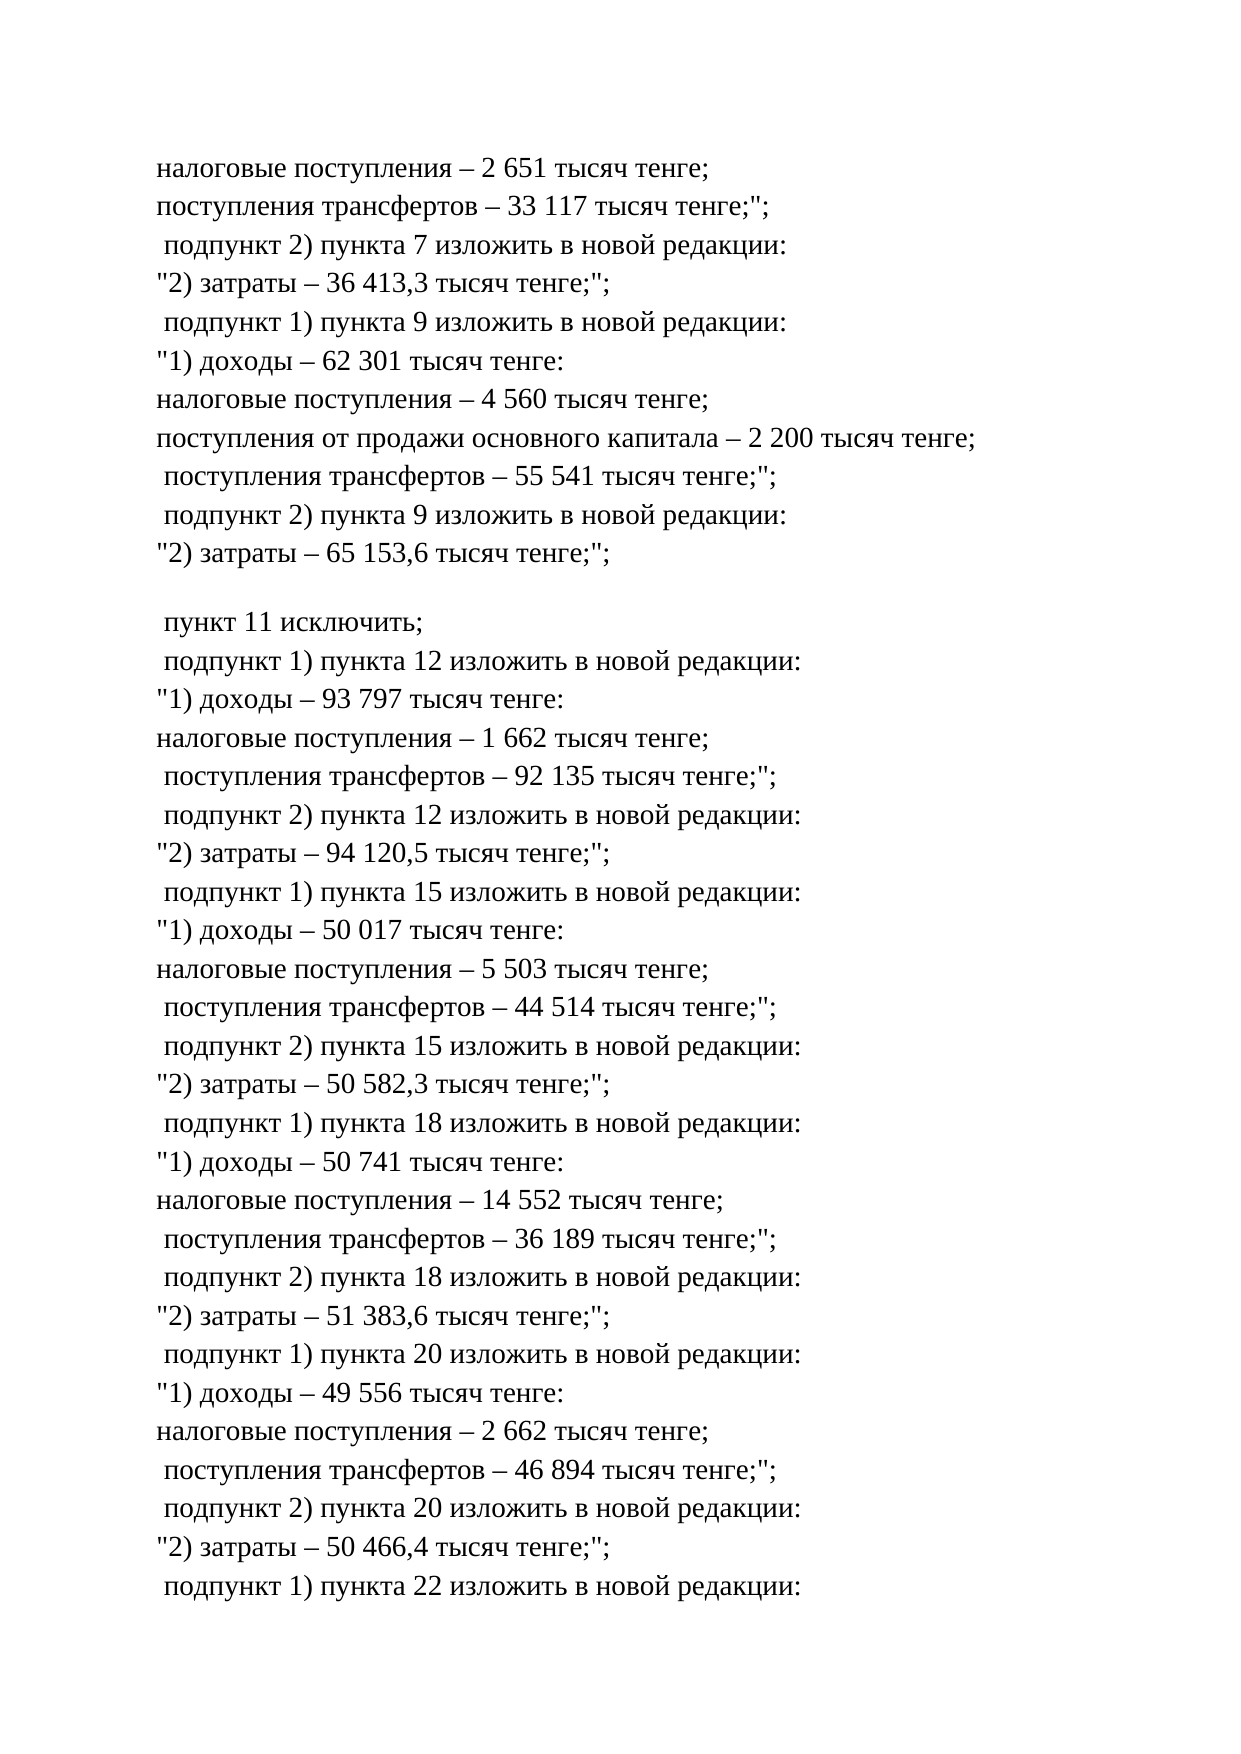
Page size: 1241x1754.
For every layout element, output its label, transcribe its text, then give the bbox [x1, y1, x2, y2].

text налоговые поступления – 5 503 тысяч тенге; [112, 951, 1128, 984]
text "2) затраты – 65 153,6 тысяч тенге;"; [112, 535, 1128, 569]
text поступления трансфертов – 46 894 тысяч тенге;"; [112, 1452, 1128, 1486]
text "2) затраты – 51 383,6 тысяч тенге;"; [112, 1298, 1128, 1331]
text "1) доходы – 50 017 тысяч тенге: [112, 912, 1128, 946]
text поступления трансфертов – 36 189 тысяч тенге;"; [112, 1221, 1128, 1254]
text "1) доходы – 50 741 тысяч тенге: [112, 1144, 1128, 1177]
text пункт 11 исключить; [112, 604, 1128, 638]
text подпункт 2) пункта 20 изложить в новой редакции: [112, 1491, 1128, 1524]
text налоговые поступления – 14 552 тысяч тенге; [112, 1182, 1128, 1216]
text налоговые поступления – 1 662 тысяч тенге; [112, 720, 1128, 753]
text "2) затраты – 94 120,5 тысяч тенге;"; [112, 835, 1128, 869]
text подпункт 1) пункта 20 изложить в новой редакции: [112, 1336, 1128, 1370]
text подпункт 2) пункта 15 изложить в новой редакции: [112, 1028, 1128, 1062]
text поступления трансфертов – 55 541 тысяч тенге;"; [112, 458, 1128, 492]
text "2) затраты – 36 413,3 тысяч тенге;"; [112, 266, 1128, 299]
text подпункт 2) пункта 9 изложить в новой редакции: [112, 497, 1128, 530]
text поступления от продажи основного капитала – 2 200 тысяч тенге; [112, 420, 1128, 453]
text подпункт 1) пункта 12 изложить в новой редакции: [112, 643, 1128, 676]
text подпункт 2) пункта 12 изложить в новой редакции: [112, 797, 1128, 830]
text поступления трансфертов – 92 135 тысяч тенге;"; [112, 758, 1128, 792]
text налоговые поступления – 4 560 тысяч тенге; [112, 381, 1128, 415]
text подпункт 1) пункта 9 изложить в новой редакции: [112, 304, 1128, 338]
text "1) доходы – 62 301 тысяч тенге: [112, 343, 1128, 376]
text подпункт 1) пункта 18 изложить в новой редакции: [112, 1105, 1128, 1139]
text подпункт 2) пункта 18 изложить в новой редакции: [112, 1259, 1128, 1293]
text подпункт 2) пункта 7 изложить в новой редакции: [112, 227, 1128, 261]
text поступления трансфертов – 44 514 тысяч тенге;"; [112, 989, 1128, 1023]
text подпункт 1) пункта 15 изложить в новой редакции: [112, 874, 1128, 907]
text "1) доходы – 93 797 тысяч тенге: [112, 681, 1128, 715]
text налоговые поступления – 2 651 тысяч тенге; [112, 150, 1128, 183]
text поступления трансфертов – 33 117 тысяч тенге;"; [112, 188, 1128, 222]
text "2) затраты – 50 582,3 тысяч тенге;"; [112, 1067, 1128, 1100]
text "1) доходы – 49 556 тысяч тенге: [112, 1375, 1128, 1408]
text "2) затраты – 50 466,4 тысяч тенге;"; [112, 1529, 1128, 1563]
text налоговые поступления – 2 662 тысяч тенге; [112, 1413, 1128, 1447]
text подпункт 1) пункта 22 изложить в новой редакции: [112, 1568, 1128, 1601]
